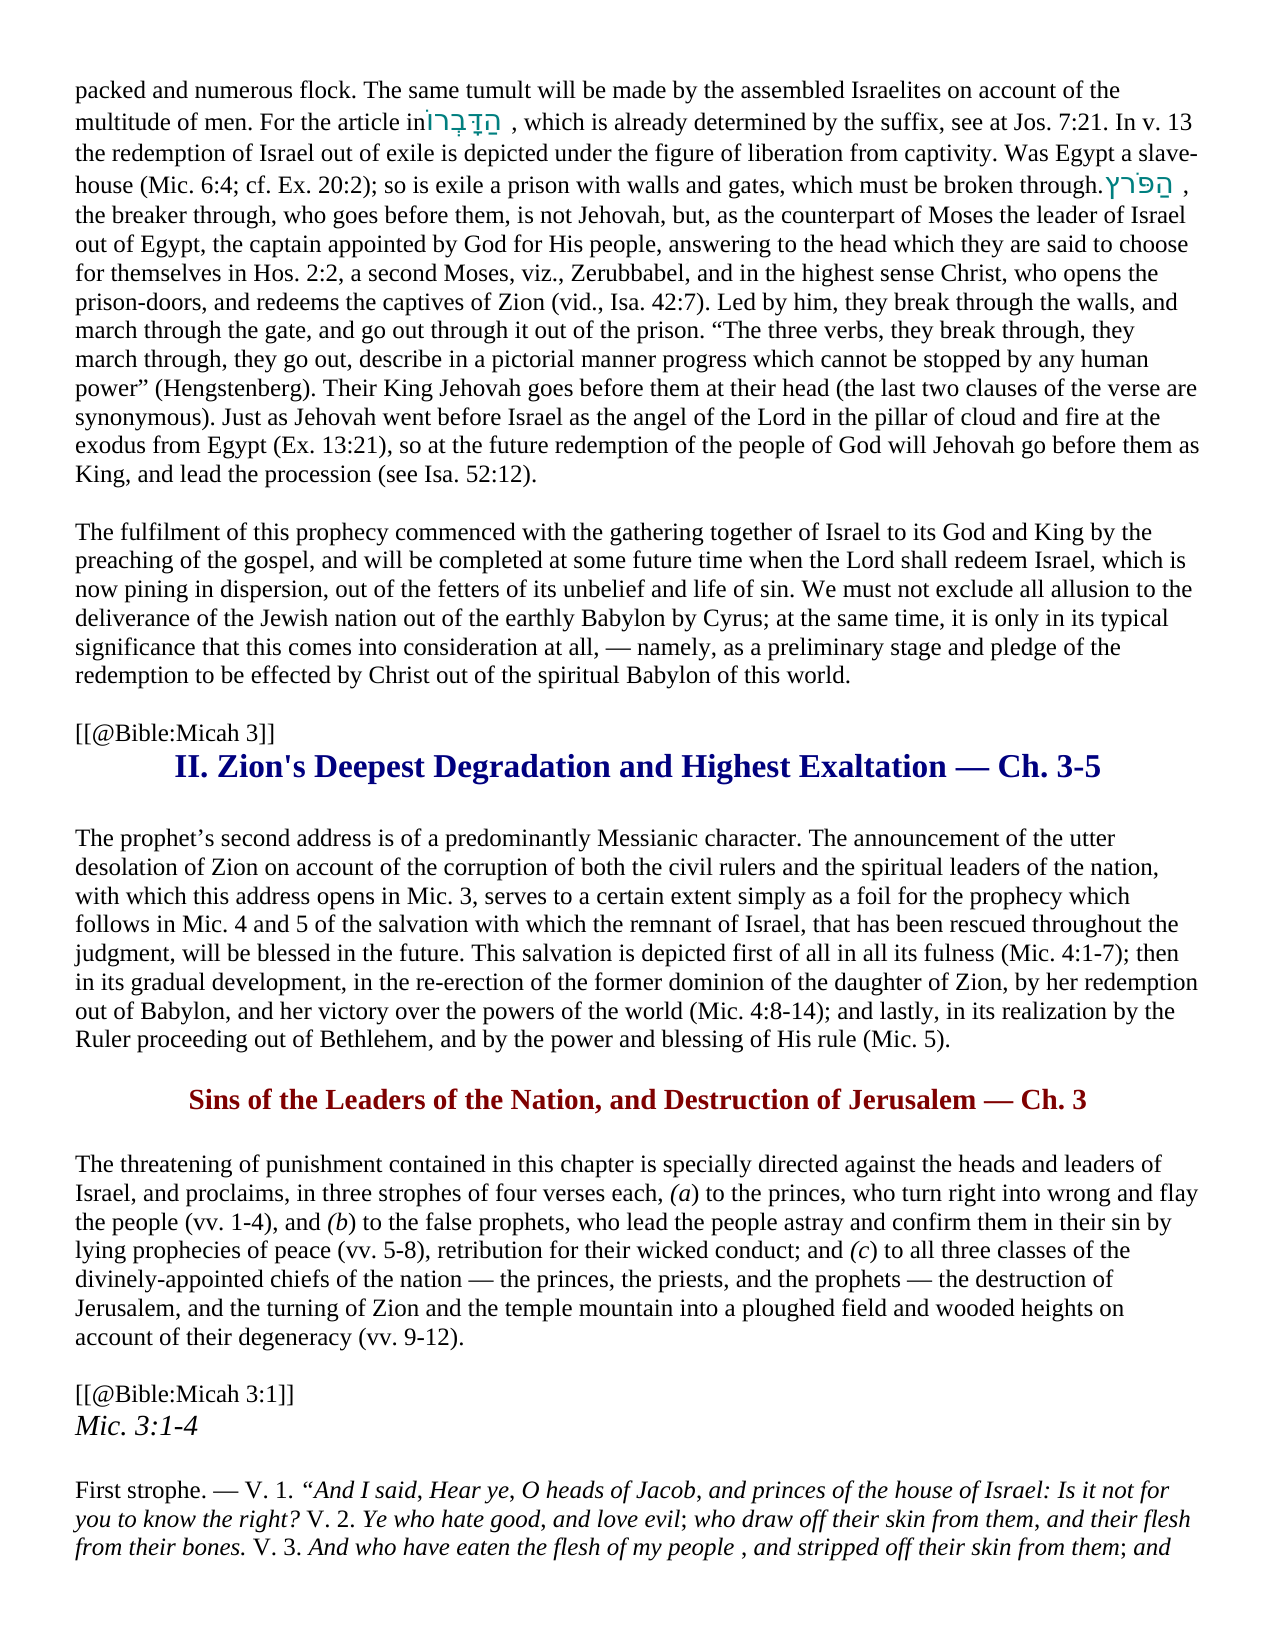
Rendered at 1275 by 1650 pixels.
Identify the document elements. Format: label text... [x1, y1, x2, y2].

text The fulfilment of this prophecy commenced with the gathering together of Israel to its God and King by the preaching of the gospel, and will be completed at some future time when the Lord shall redeem Israel, which is now pining in dispersion, out of the fetters of its unbelief and life of sin. We must not exclude all allusion to the deliverance of the Jewish nation out of the earthly Babylon by Cyrus; at the same time, it is only in its typical significance that this comes into consideration at all, — namely, as a preliminary stage and pledge of the redemption to be effected by Christ out of the spiritual Babylon of this world. [75, 517, 1200, 689]
text The prophet’s second address is of a predominantly Messianic character. The announcement of the utter desolation of Zion on account of the corruption of both the civil rulers and the spiritual leaders of the nation, with which this address opens in Mic. 3, serves to a certain extent simply as a foil for the prophecy which follows in Mic. 4 and 5 of the salvation with which the remnant of Israel, that has been rescued throughout the judgment, will be blessed in the future. This salvation is depicted first of all in all its fulness (Mic. 4:1-7); then in its gradual development, in the re-erection of the former dominion of the daughter of Zion, by her redemption out of Babylon, and her victory over the powers of the world (Mic. 4:8-14); and lastly, in its realization by the Ruler proceeding out of Bethlehem, and by the power and blessing of His rule (Mic. 5). [75, 823, 1200, 1053]
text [75, 75, 1200, 488]
text [[@Bible:Micah 3]] [75, 718, 1200, 747]
subtitle Sins of the Leaders of the Nation, and Destruction of Jerusalem — Ch. 3 [75, 1082, 1200, 1116]
subtitle Mic. 3:1-4 [75, 1408, 1200, 1441]
text The threatening of punishment contained in this chapter is specially directed against the heads and leaders of Israel, and proclaims, in three strophes of four verses each, (a) to the princes, who turn right into wrong and flay the people (vv. 1-4), and (b) to the false prophets, who lead the people astray and confirm them in their sin by lying prophecies of peace (vv. 5-8), retribution for their wicked conduct; and (c) to all three classes of the divinely-appointed chiefs of the nation — the princes, the priests, and the prophets — the destruction of Jerusalem, and the turning of Zion and the temple mountain into a ploughed field and wooded heights on account of their degeneracy (vv. 9-12). [75, 1149, 1200, 1350]
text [75, 1475, 1200, 1561]
subtitle II. Zion's Deepest Degradation and Highest Exaltation — Ch. 3-5 [75, 747, 1200, 785]
text [[@Bible:Micah 3:1]] [75, 1379, 1200, 1408]
